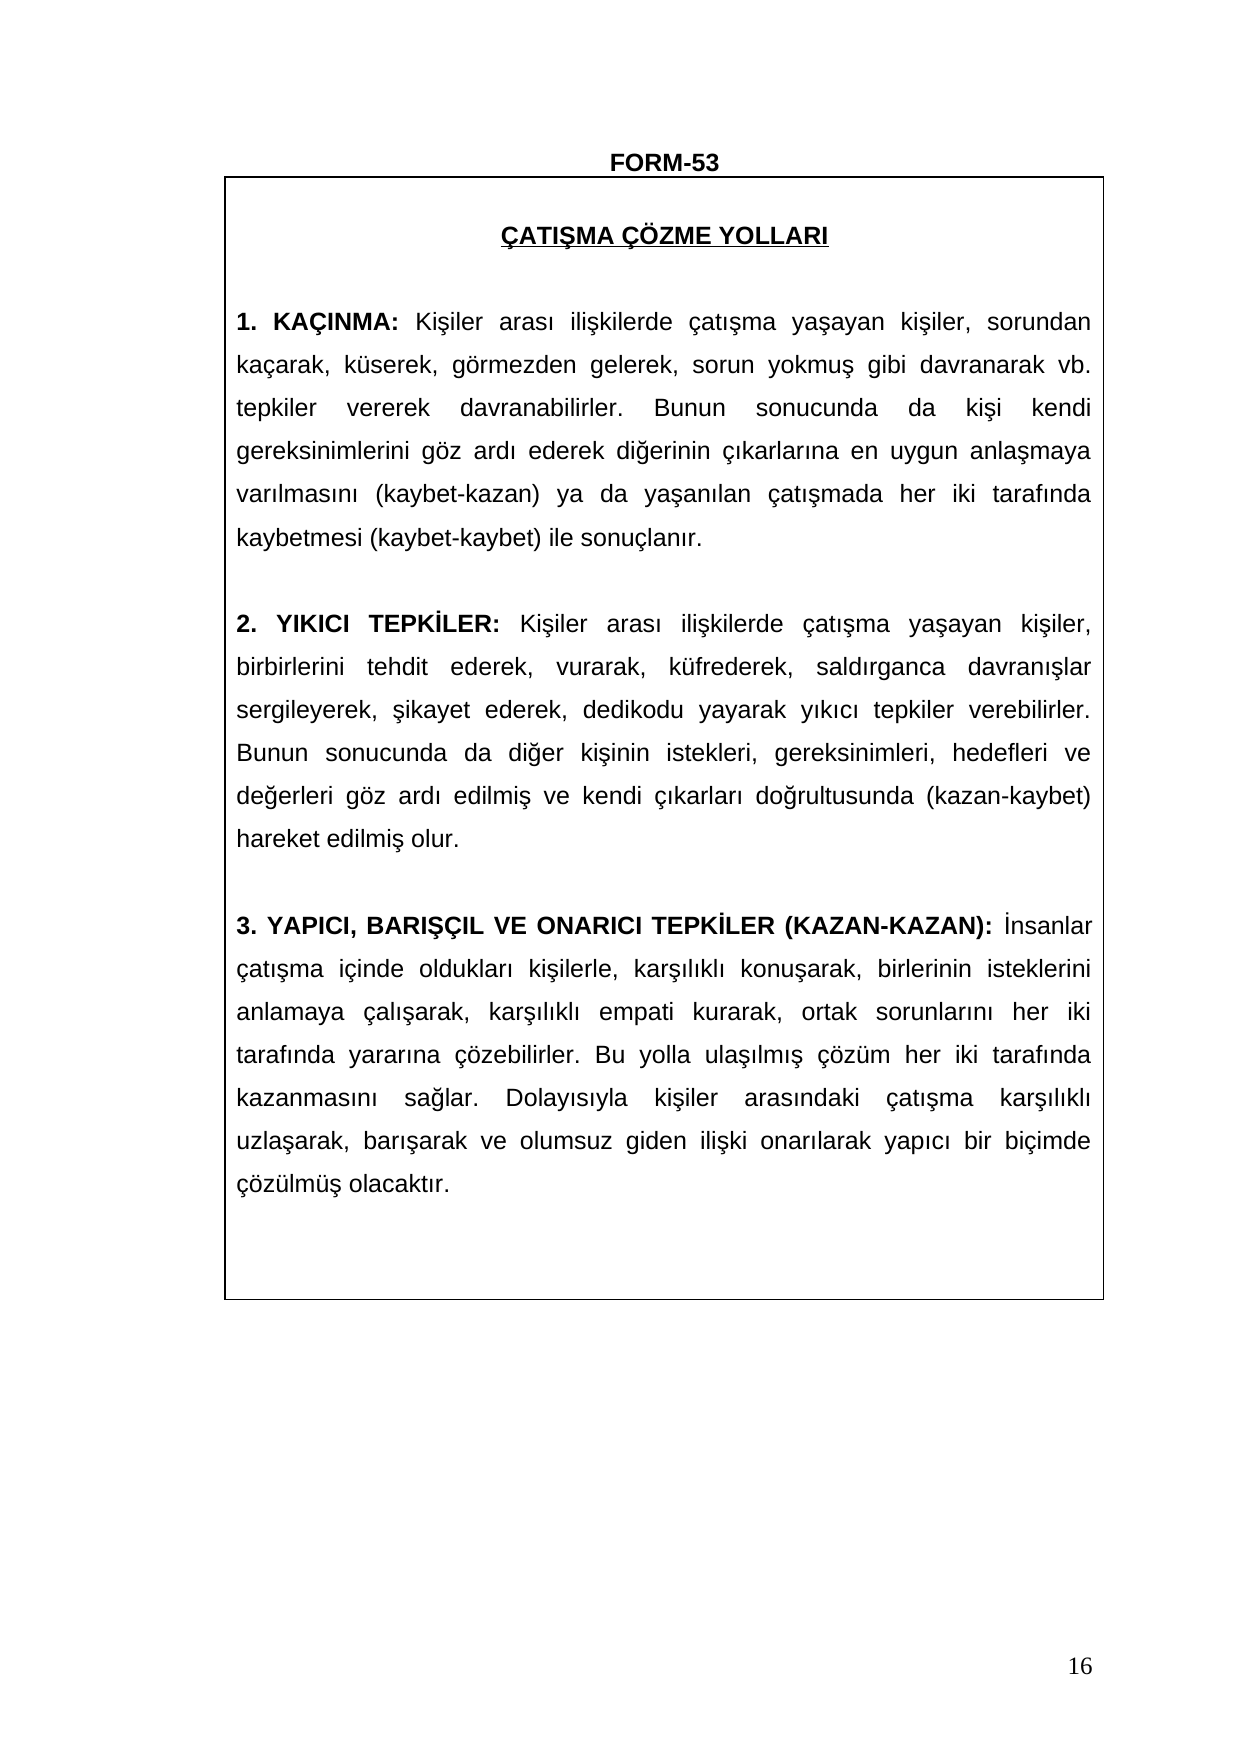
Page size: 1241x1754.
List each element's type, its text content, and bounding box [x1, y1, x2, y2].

text FORM-53 [236, 148, 1092, 176]
table_header ÇATIŞMA ÇÖZME YOLLARI 1. KAÇINMA: Kişiler arası ilişkilerde çatışma yaşayan kişiler, sorundan kaçarak, küserek, görmezden gelerek, sorun yokmuş gibi davranarak vb. tepkiler vererek davranabilirler. Bunun sonucunda da kişi kendi gereksinimlerini göz ardı ederek diğerinin çıkarlarına en uygun anlaşmaya varılmasını (kaybet-kazan) ya da yaşanılan çatışmada her iki tarafında kaybetmesi (kaybet-kaybet) ile sonuçlanır. 2. YIKICI TEPKİLER: Kişiler arası ilişkilerde çatışma yaşayan kişiler, birbirlerini tehdit ederek, vurarak, küfrederek, saldırganca davranışlar sergileyerek, şikayet ederek, dedikodu yayarak yıkıcı tepkiler verebilirler. Bunun sonucunda da diğer kişinin istekleri, gereksinimleri, hedefleri ve değerleri göz ardı edilmiş ve kendi çıkarları doğrultusunda (kazan-kaybet) hareket edilmiş olur. 3. YAPICI, BARIŞÇIL VE ONARICI TEPKİLER (KAZAN-KAZAN): İnsanlar çatışma içinde oldukları kişilerle, karşılıklı konuşarak, birlerinin isteklerini anlamaya çalışarak, karşılıklı empati kurarak, ortak sorunlarını her iki tarafında yararına çözebilirler. Bu yolla ulaşılmış çözüm her iki tarafında kazanmasını sağlar. Dolayısıyla kişiler arasındaki çatışma karşılıklı uzlaşarak, barışarak ve olumsuz giden ilişki onarılarak yapıcı bir biçimde çözülmüş olacaktır. [226, 178, 1103, 1299]
